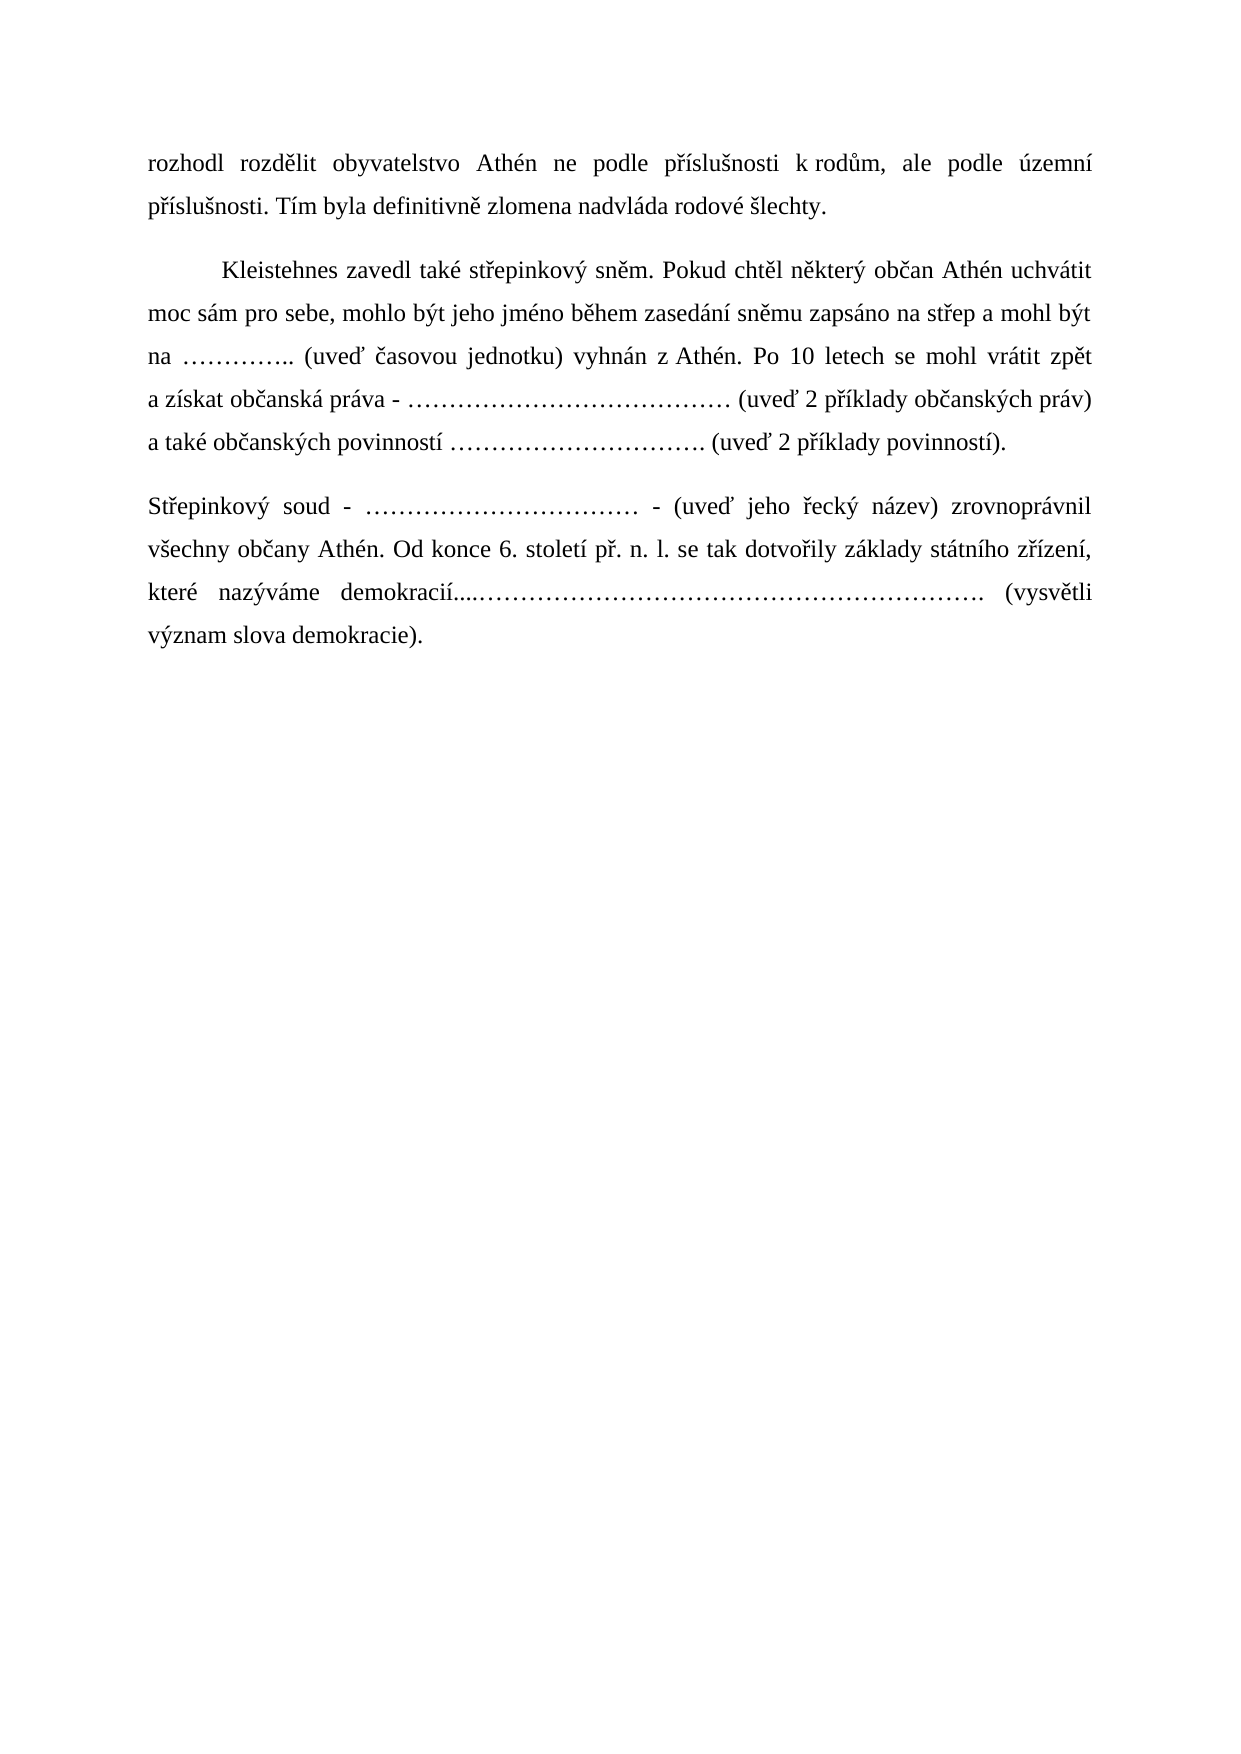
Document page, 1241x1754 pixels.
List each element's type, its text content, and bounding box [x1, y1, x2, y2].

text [148, 148, 1093, 219]
text Střepinkový soud - …………………………… - (uveď jeho řecký název) zrovnoprávnil všechny občany Athén. Od konce 6. století př. n. l. se tak dotvořily základy státního zřízení, které nazýváme demokracií....……………………………………………………. (vysvětli význam slova demokracie). [148, 491, 1093, 649]
text Kleistehnes zavedl také střepinkový sněm. Pokud chtěl některý občan Athén uchvátit moc sám pro sebe, mohlo být jeho jméno během zasedání sněmu zapsáno na střep a mohl být na ………….. (uveď časovou jednotku) vyhnán z Athén. Po 10 letech se mohl vrátit zpět a získat občanská práva - ………………………………… (uveď 2 příklady občanských práv) a také občanských povinností …………………………. (uveď 2 příklady povinností). [148, 255, 1093, 456]
